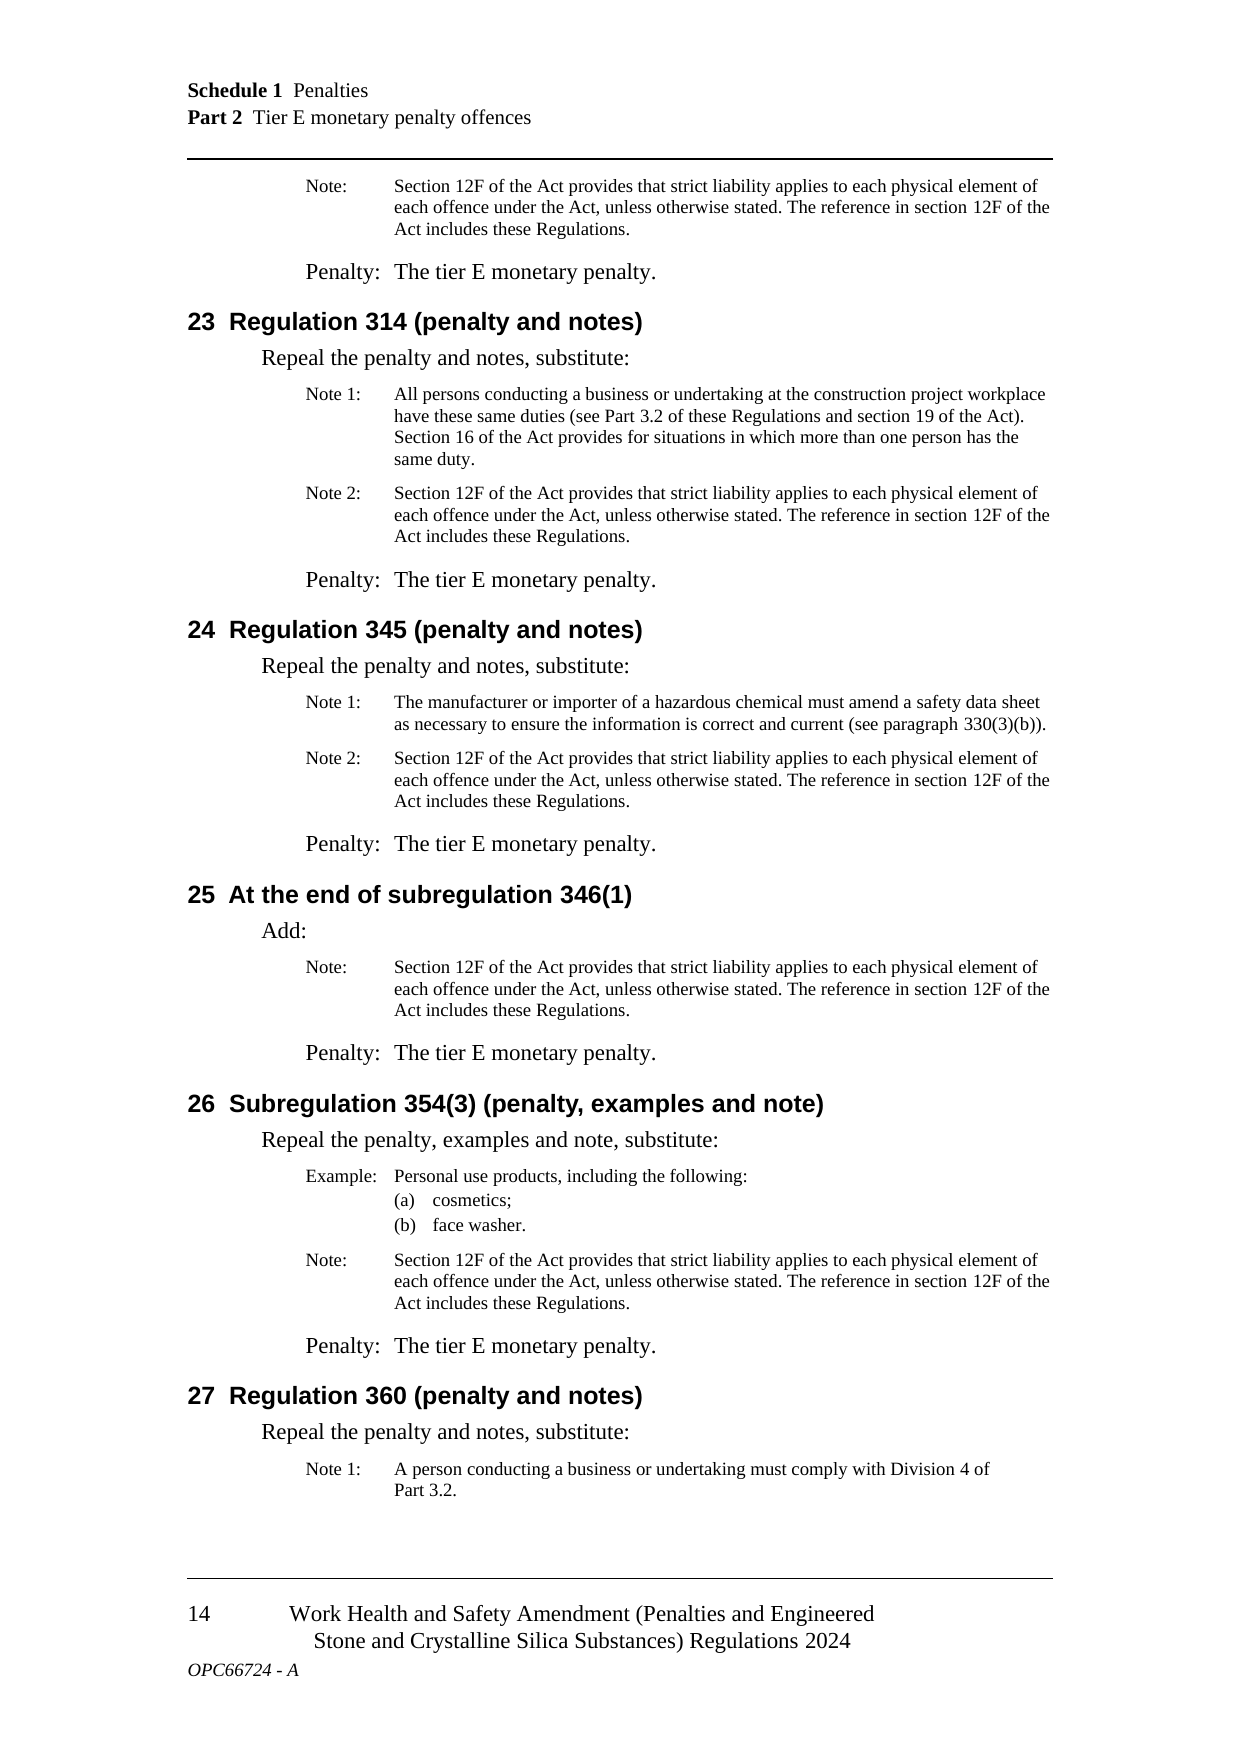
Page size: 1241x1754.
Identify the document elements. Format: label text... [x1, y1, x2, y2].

text Penalty: The tier E monetary penalty. [305, 258, 1053, 284]
text Add: [261, 917, 1053, 943]
text Note 1: A person conducting a business or undertaking must comply with Division 4 of Part 3.2. [305, 1457, 1053, 1501]
text 24 Regulation 345 (penalty and notes) [187, 615, 1053, 644]
text 27 Regulation 360 (penalty and notes) [187, 1381, 1053, 1410]
text 23 Regulation 314 (penalty and notes) [187, 307, 1053, 336]
text Penalty: The tier E monetary penalty. [305, 830, 1053, 857]
text Penalty: The tier E monetary penalty. [305, 1332, 1053, 1358]
text (b) face washer. [394, 1215, 1053, 1236]
text 25 At the end of subregulation 346(1) [187, 880, 1053, 908]
text (a) cosmetics; [394, 1190, 1053, 1211]
text Note 1: All persons conducting a business or undertaking at the construction project workplace have these same duties (see Part 3.2 of these Regulations and section 19 of the Act). Section 16 of the Act provides for situations in which more than one person has the same duty. [305, 383, 1053, 469]
text Note 1: The manufacturer or importer of a hazardous chemical must amend a safety data sheet as necessary to ensure the information is correct and current (see paragraph 330(3)(b)). [305, 691, 1053, 734]
text Repeal the penalty and notes, substitute: [261, 1418, 1053, 1445]
text Repeal the penalty and notes, substitute: [261, 344, 1053, 371]
text Penalty: The tier E monetary penalty. [305, 1039, 1053, 1066]
text Repeal the penalty, examples and note, substitute: [261, 1126, 1053, 1152]
text Example: Personal use products, including the following: [305, 1165, 1053, 1186]
text Penalty: The tier E monetary penalty. [305, 566, 1053, 592]
text 26 Subregulation 354(3) (penalty, examples and note) [187, 1088, 1053, 1117]
text Repeal the penalty and notes, substitute: [261, 652, 1053, 678]
